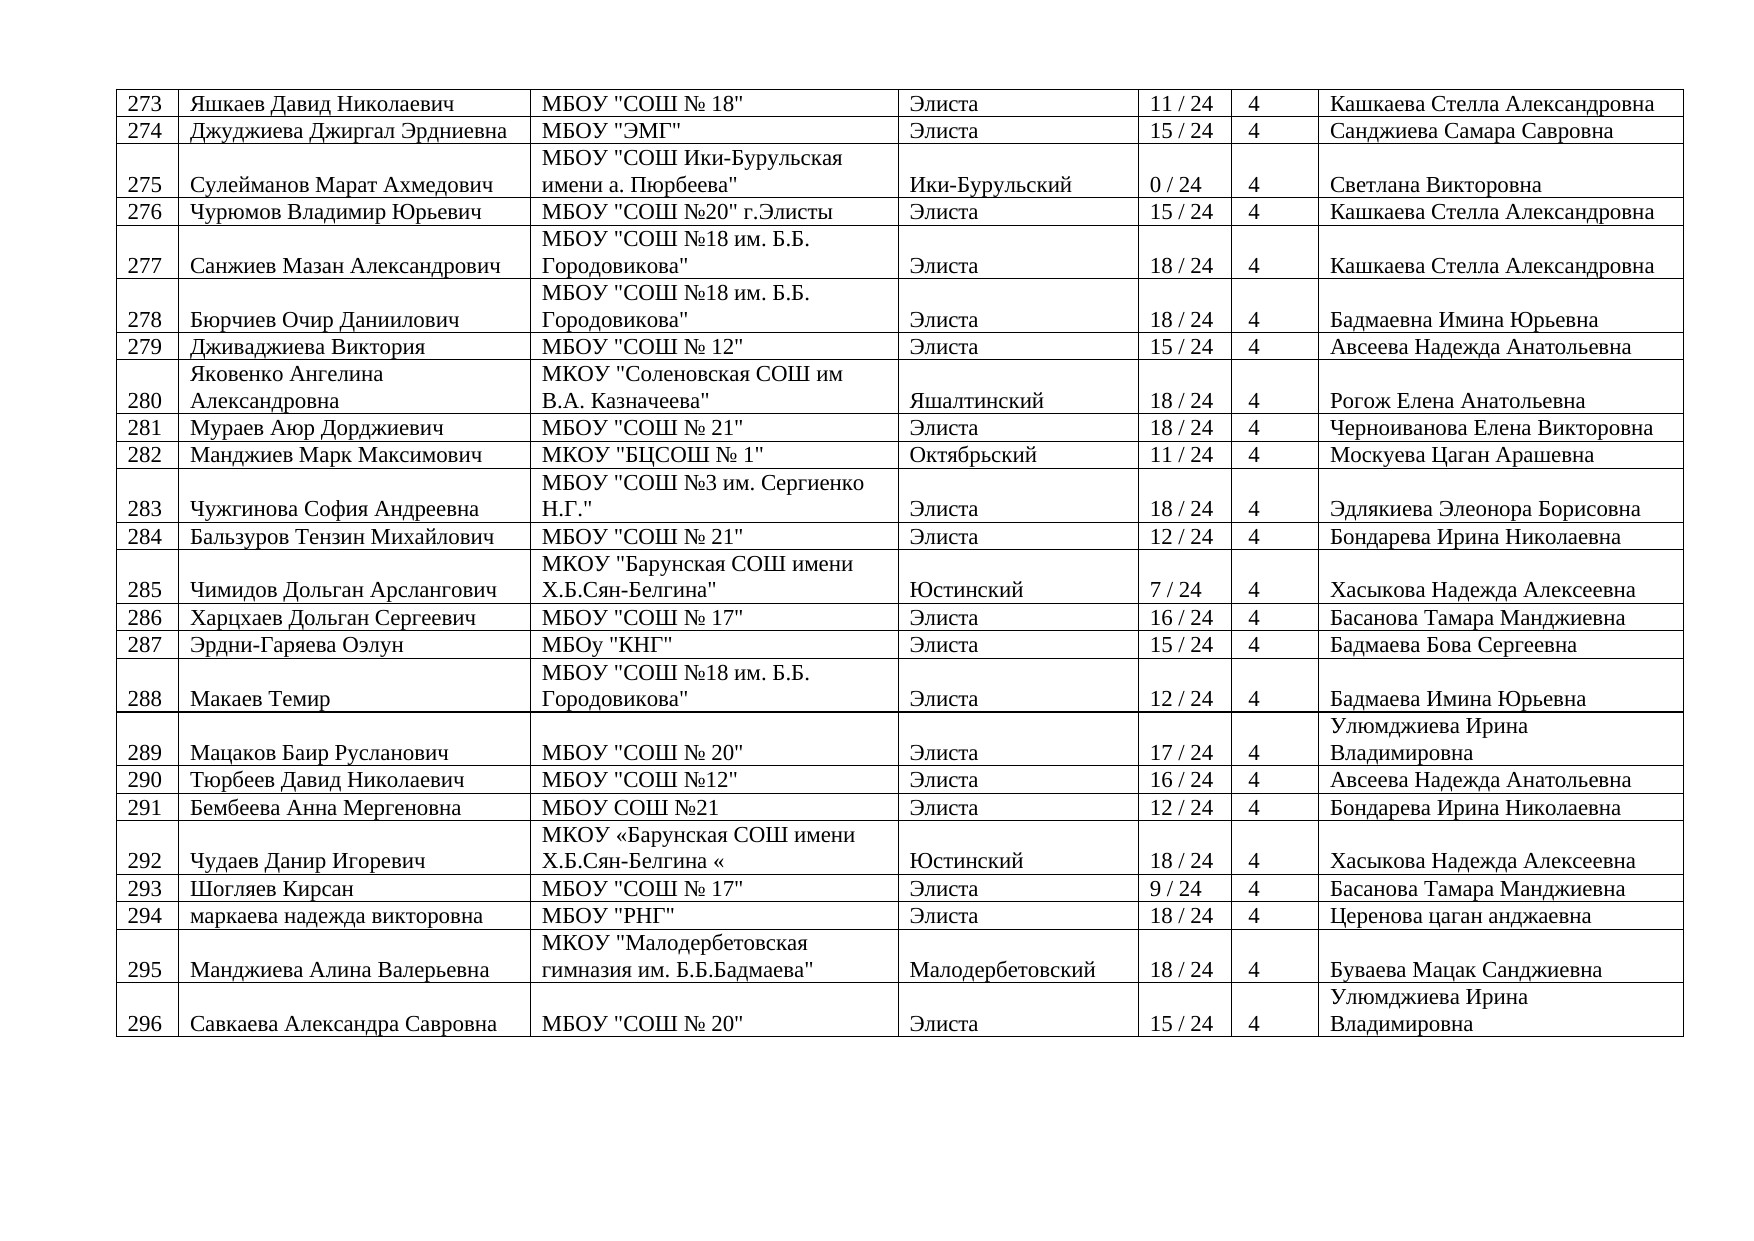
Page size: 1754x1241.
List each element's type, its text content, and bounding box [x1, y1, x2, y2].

table_cell 12 / 24 [1139, 794, 1231, 820]
table_cell 4 [1232, 90, 1318, 116]
table_cell МБОУ "СОШ №12" [531, 766, 898, 792]
table_cell Юстинский [899, 821, 1138, 874]
table_cell Эдлякиева Элеонора Борисовна [1319, 469, 1683, 522]
table_cell Чудаев Данир Игоревич [179, 821, 530, 874]
table_cell Макаев Темир [179, 659, 530, 711]
table_cell 15 / 24 [1139, 983, 1231, 1036]
table_cell 4 [1232, 766, 1318, 792]
table_cell Бондарева Ирина Николаевна [1319, 523, 1683, 549]
table_cell 4 [1232, 902, 1318, 928]
table_cell 4 [1232, 279, 1318, 332]
table_cell Яшкаев Давид Николаевич [179, 90, 530, 116]
table_cell Авсеева Надежда Анатольевна [1319, 766, 1683, 792]
table_cell 18 / 24 [1139, 414, 1231, 441]
table_cell 18 / 24 [1139, 279, 1231, 332]
table_cell МБОУ "ЭМГ" [531, 117, 898, 143]
table_cell 280 [117, 360, 178, 413]
table_cell 16 / 24 [1139, 604, 1231, 630]
table_cell МБОУ "СОШ №20" г.Элисты [531, 198, 898, 224]
table_cell МБОУ "СОШ № 20" [531, 983, 898, 1036]
table_cell Шогляев Кирсан [179, 875, 530, 901]
table_cell 4 [1232, 930, 1318, 982]
table_cell 291 [117, 794, 178, 820]
table_cell Элиста [899, 983, 1138, 1036]
table_cell МБОУ "СОШ №3 им. Сергиенко Н.Г." [531, 469, 898, 522]
table_cell Басанова Тамара Манджиевна [1319, 604, 1683, 630]
table_cell МКОУ "БЦСОШ № 1" [531, 442, 898, 468]
table_cell 18 / 24 [1139, 902, 1231, 928]
table_cell Авсеева Надежда Анатольевна [1319, 333, 1683, 359]
table_cell Светлана Викторовна [1319, 144, 1683, 197]
table_cell Элиста [899, 713, 1138, 765]
table_cell 276 [117, 198, 178, 224]
table_cell Джуджиева Джиргал Эрдниевна [179, 117, 530, 143]
table_cell Элиста [899, 469, 1138, 522]
table_cell 279 [117, 333, 178, 359]
table_cell Элиста [899, 631, 1138, 658]
table_cell 4 [1232, 117, 1318, 143]
table_cell 287 [117, 631, 178, 658]
table_cell Октябрьский [899, 442, 1138, 468]
table_cell 16 / 24 [1139, 766, 1231, 792]
table_cell 4 [1232, 333, 1318, 359]
table_cell Чимидов Дольган Арслангович [179, 550, 530, 603]
table_cell МБОУ "СОШ № 17" [531, 604, 898, 630]
table_cell Кашкаева Стелла Александровна [1319, 226, 1683, 278]
table_cell МБОУ "СОШ № 20" [531, 713, 898, 765]
table_cell 15 / 24 [1139, 117, 1231, 143]
table_cell 15 / 24 [1139, 333, 1231, 359]
table_cell Улюмджиева Ирина Владимировна [1319, 713, 1683, 765]
table_cell 18 / 24 [1139, 930, 1231, 982]
table_cell 18 / 24 [1139, 226, 1231, 278]
table_cell Хасыкова Надежда Алексеевна [1319, 821, 1683, 874]
table_cell 286 [117, 604, 178, 630]
table_cell Харцхаев Дольган Сергеевич [179, 604, 530, 630]
table_cell 281 [117, 414, 178, 441]
table_cell 283 [117, 469, 178, 522]
table_cell 273 [117, 90, 178, 116]
table_cell МБОУ "СОШ № 12" [531, 333, 898, 359]
table_cell Дживаджиева Виктория [179, 333, 530, 359]
table_cell 284 [117, 523, 178, 549]
table_cell Санжиев Мазан Александрович [179, 226, 530, 278]
table_cell МКОУ "Соленовская СОШ им В.А. Казначеева" [531, 360, 898, 413]
table_cell 4 [1232, 198, 1318, 224]
table_cell Улюмджиева Ирина Владимировна [1319, 983, 1683, 1036]
table_cell 295 [117, 930, 178, 982]
table_cell 18 / 24 [1139, 469, 1231, 522]
table_cell МБОУ "СОШ № 17" [531, 875, 898, 901]
table_cell МКОУ "Малодербетовская гимназия им. Б.Б.Бадмаева" [531, 930, 898, 982]
table_cell Элиста [899, 279, 1138, 332]
table_cell Мацаков Баир Русланович [179, 713, 530, 765]
table_cell 278 [117, 279, 178, 332]
table_cell 17 / 24 [1139, 713, 1231, 765]
table_cell 4 [1232, 360, 1318, 413]
table_cell Бюрчиев Очир Даниилович [179, 279, 530, 332]
table_cell Элиста [899, 794, 1138, 820]
table_cell 7 / 24 [1139, 550, 1231, 603]
table_cell Бондарева Ирина Николаевна [1319, 794, 1683, 820]
table_cell Элиста [899, 875, 1138, 901]
table_cell Ики-Бурульский [899, 144, 1138, 197]
table_cell Юстинский [899, 550, 1138, 603]
table_cell Тюрбеев Давид Николаевич [179, 766, 530, 792]
table_cell Элиста [899, 766, 1138, 792]
table_cell Элиста [899, 198, 1138, 224]
table_cell 4 [1232, 414, 1318, 441]
table_cell Кашкаева Стелла Александровна [1319, 90, 1683, 116]
table_cell 12 / 24 [1139, 523, 1231, 549]
table_cell МБОУ "СОШ № 21" [531, 523, 898, 549]
table_cell 296 [117, 983, 178, 1036]
table_cell МКОУ "Барунская СОШ имени Х.Б.Сян-Белгина" [531, 550, 898, 603]
table_cell Элиста [899, 333, 1138, 359]
table_cell МБОУ "СОШ № 21" [531, 414, 898, 441]
table_cell 4 [1232, 604, 1318, 630]
table_cell Буваева Мацак Санджиевна [1319, 930, 1683, 982]
table_cell 289 [117, 713, 178, 765]
table_cell Элиста [899, 117, 1138, 143]
table_cell маркаева надежда викторовна [179, 902, 530, 928]
table_cell МБОУ "РНГ" [531, 902, 898, 928]
table_cell МБОУ "СОШ №18 им. Б.Б. Городовикова" [531, 226, 898, 278]
table_cell 15 / 24 [1139, 198, 1231, 224]
table_cell 4 [1232, 821, 1318, 874]
table_cell Элиста [899, 90, 1138, 116]
table_cell 15 / 24 [1139, 631, 1231, 658]
table_cell МБОУ "СОШ №18 им. Б.Б. Городовикова" [531, 279, 898, 332]
table_cell 4 [1232, 713, 1318, 765]
table_cell МБОу "КНГ" [531, 631, 898, 658]
table_cell Бальзуров Тензин Михайлович [179, 523, 530, 549]
table_cell Малодербетовский [899, 930, 1138, 982]
table_cell Эрдни-Гаряева Оэлун [179, 631, 530, 658]
table_cell 293 [117, 875, 178, 901]
table_cell Бембеева Анна Мергеновна [179, 794, 530, 820]
table_cell 9 / 24 [1139, 875, 1231, 901]
table_cell 294 [117, 902, 178, 928]
table_cell Рогож Елена Анатольевна [1319, 360, 1683, 413]
table_cell МБОУ СОШ №21 [531, 794, 898, 820]
table_cell Бадмаевна Имина Юрьевна [1319, 279, 1683, 332]
table_cell Манджиев Марк Максимович [179, 442, 530, 468]
table_cell Сулейманов Марат Ахмедович [179, 144, 530, 197]
table_cell 11 / 24 [1139, 442, 1231, 468]
table_cell Яковенко Ангелина Александровна [179, 360, 530, 413]
table_cell Чужгинова София Андреевна [179, 469, 530, 522]
table_cell 4 [1232, 523, 1318, 549]
table_cell Яшалтинский [899, 360, 1138, 413]
table_cell 275 [117, 144, 178, 197]
table_cell Чурюмов Владимир Юрьевич [179, 198, 530, 224]
table_cell Элиста [899, 604, 1138, 630]
table_cell Москуева Цаган Арашевна [1319, 442, 1683, 468]
table_cell Элиста [899, 523, 1138, 549]
table_cell 18 / 24 [1139, 821, 1231, 874]
table_cell МКОУ «Барунская СОШ имени Х.Б.Сян-Белгина « [531, 821, 898, 874]
table_cell 0 / 24 [1139, 144, 1231, 197]
table_cell 4 [1232, 442, 1318, 468]
table_cell 4 [1232, 794, 1318, 820]
table_cell 4 [1232, 469, 1318, 522]
table_cell Санджиева Самара Савровна [1319, 117, 1683, 143]
table_cell МБОУ "СОШ №18 им. Б.Б. Городовикова" [531, 659, 898, 711]
table_cell 285 [117, 550, 178, 603]
table_cell МБОУ "СОШ Ики-Бурульская имени а. Пюрбеева" [531, 144, 898, 197]
table_cell 4 [1232, 550, 1318, 603]
table_cell 282 [117, 442, 178, 468]
table_cell 4 [1232, 659, 1318, 711]
table_cell 4 [1232, 631, 1318, 658]
table_cell МБОУ "СОШ № 18" [531, 90, 898, 116]
table_cell Бадмаева Имина Юрьевна [1319, 659, 1683, 711]
table_cell Элиста [899, 659, 1138, 711]
table_cell 11 / 24 [1139, 90, 1231, 116]
table_cell Элиста [899, 902, 1138, 928]
table_cell Мураев Аюр Дорджиевич [179, 414, 530, 441]
table_cell 4 [1232, 875, 1318, 901]
table_cell 288 [117, 659, 178, 711]
table_cell 290 [117, 766, 178, 792]
table_cell 292 [117, 821, 178, 874]
table_cell Элиста [899, 414, 1138, 441]
table_cell Черноиванова Елена Викторовна [1319, 414, 1683, 441]
table_cell 274 [117, 117, 178, 143]
table_cell Хасыкова Надежда Алексеевна [1319, 550, 1683, 603]
table_cell Элиста [899, 226, 1138, 278]
table_cell Савкаева Александра Савровна [179, 983, 530, 1036]
table_cell 12 / 24 [1139, 659, 1231, 711]
table_cell 4 [1232, 226, 1318, 278]
table_cell 4 [1232, 144, 1318, 197]
table_cell 18 / 24 [1139, 360, 1231, 413]
table_cell Бадмаева Бова Сергеевна [1319, 631, 1683, 658]
table_cell Кашкаева Стелла Александровна [1319, 198, 1683, 224]
table_cell Басанова Тамара Манджиевна [1319, 875, 1683, 901]
table_cell Церенова цаган анджаевна [1319, 902, 1683, 928]
table_cell 4 [1232, 983, 1318, 1036]
table_cell Манджиева Алина Валерьевна [179, 930, 530, 982]
table_cell 277 [117, 226, 178, 278]
